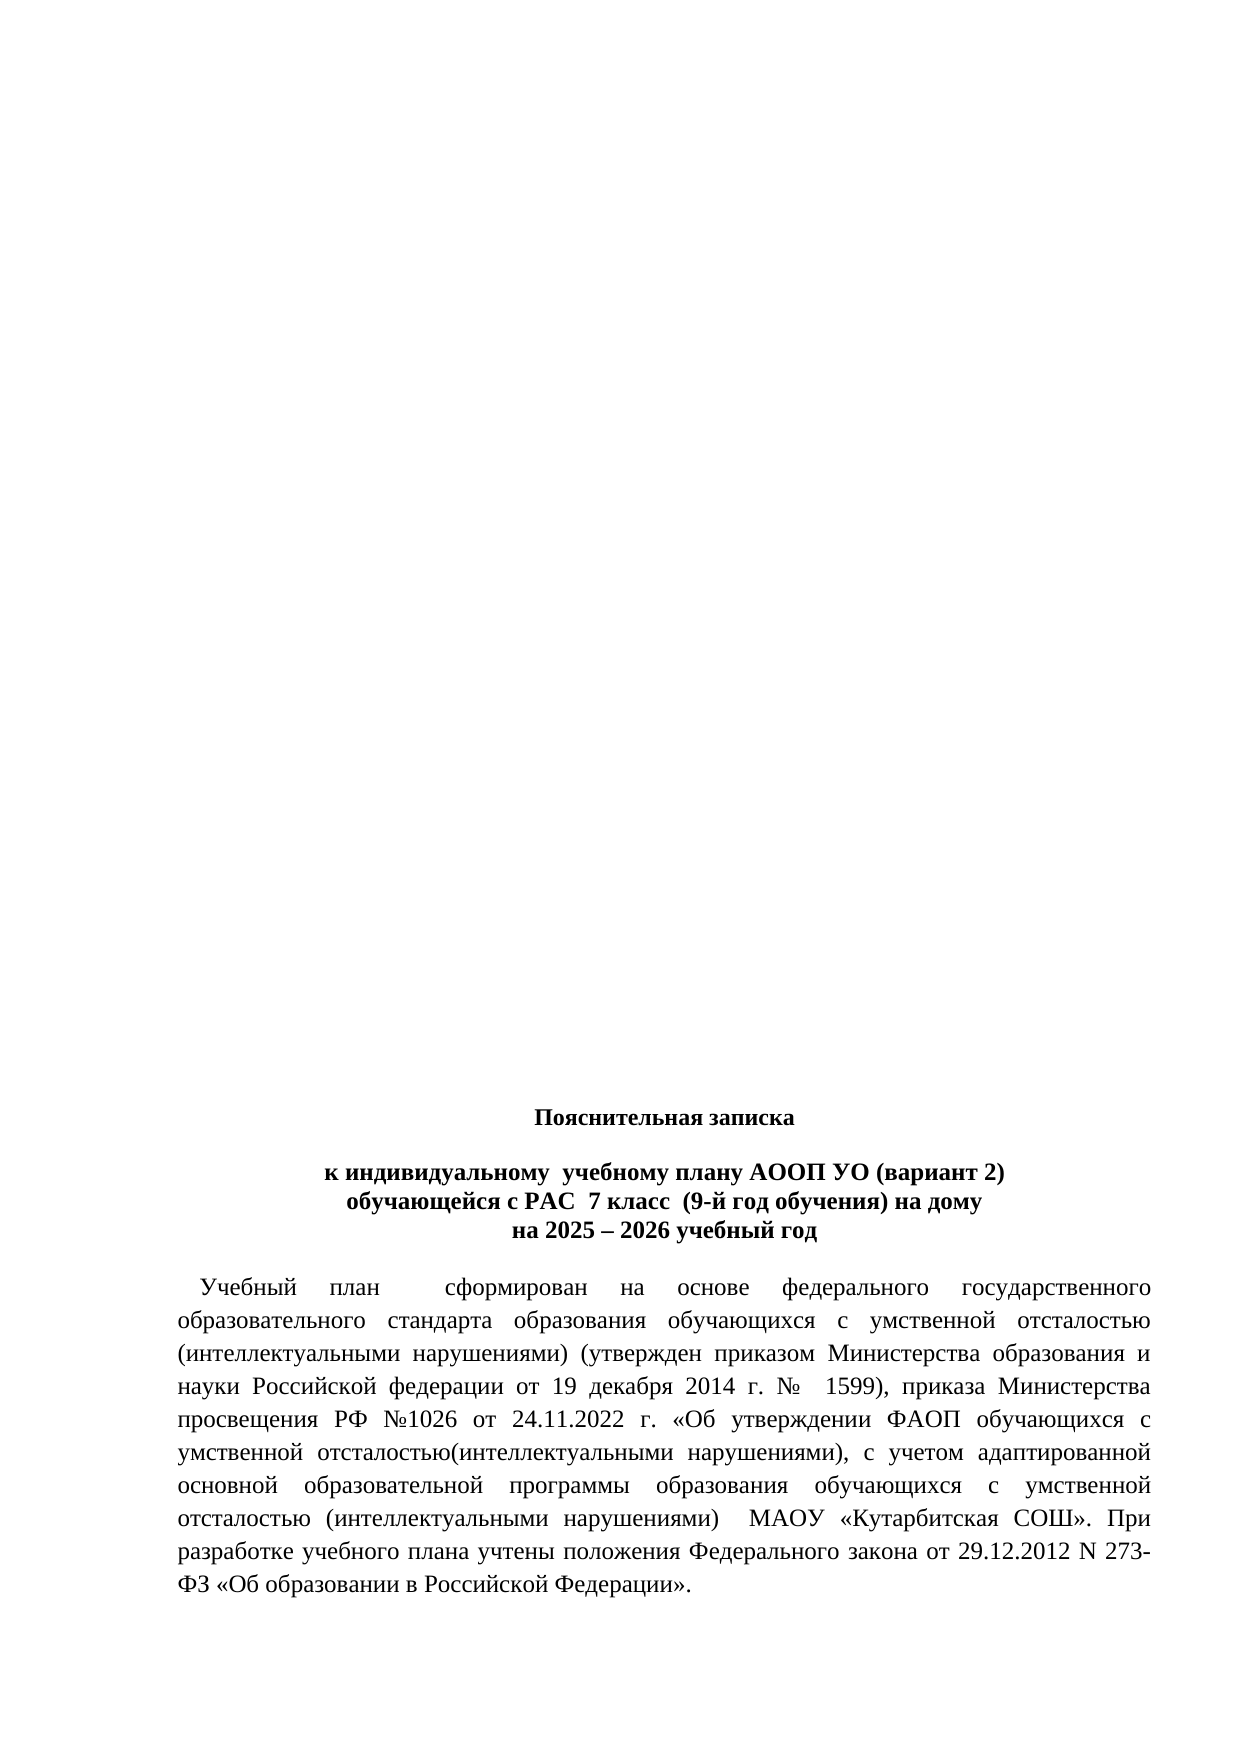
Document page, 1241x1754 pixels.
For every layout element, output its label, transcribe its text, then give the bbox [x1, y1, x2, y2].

text на 2025 – 2026 учебный год [177, 1215, 1152, 1243]
text обучающейся с РАС 7 класс (9-й год обучения) на дому [177, 1186, 1152, 1215]
text Пояснительная записка [177, 1102, 1152, 1131]
text Учебный план сформирован на основе федерального государственного образовательного стандарта образования обучающихся с умственной отсталостью (интеллектуальными нарушениями) (утвержден приказом Министерства образования и науки Российской федерации от 19 декабря . № 1599), приказа Министерства просвещения РФ №1026 от 24.11.2022 г. «Об утверждении ФАОП обучающихся с умственной отсталостью(интеллектуальными нарушениями), с учетом адаптированной основной образовательной программы образования обучающихся с умственной отсталостью (интеллектуальными нарушениями) МАОУ «Кутарбитская СОШ». При разработке учебного плана учтены положения Федерального закона от 29.12.2012 N 273-ФЗ «Об образовании в Российской Федерации». [177, 1272, 1152, 1598]
text к индивидуальному учебному плану АООП УО (вариант 2) [177, 1157, 1152, 1186]
